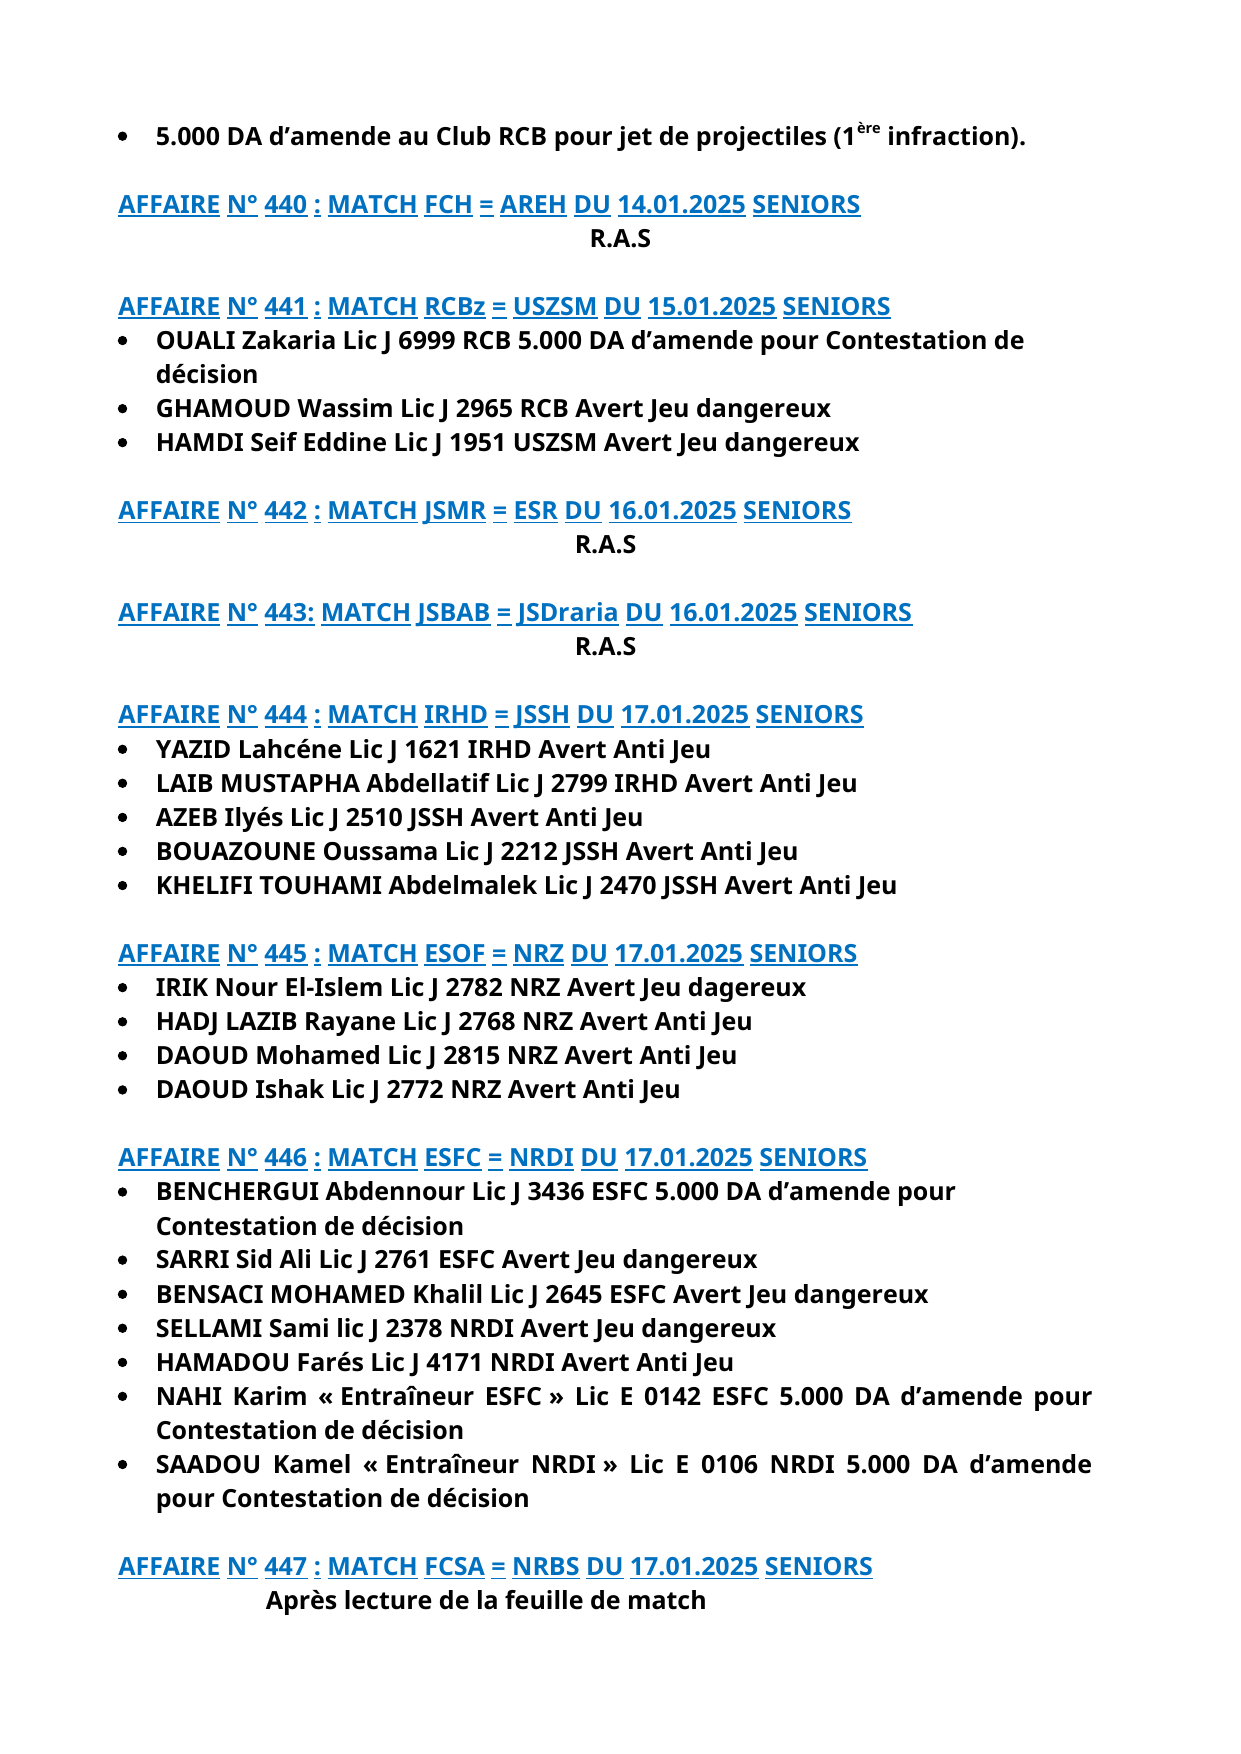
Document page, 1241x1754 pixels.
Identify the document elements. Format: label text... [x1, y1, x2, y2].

list BENSACI MOHAMED Khalil Lic J 2645 ESFC Avert Jeu dangereux [118, 1276, 1093, 1310]
list BENCHERGUI Abdennour Lic J 3436 ESFC 5.000 DA d’amende pour Contestation de décision [118, 1174, 1093, 1242]
text R.A.S [118, 527, 1093, 561]
list NAHI Karim « Entraîneur ESFC » Lic E 0142 ESFC 5.000 DA d’amende pour Contestation de décision [118, 1378, 1093, 1447]
list SARRI Sid Ali Lic J 2761 ESFC Avert Jeu dangereux [118, 1242, 1093, 1276]
list DAOUD Mohamed Lic J 2815 NRZ Avert Anti Jeu [118, 1038, 1093, 1072]
list HAMADOU Farés Lic J 4171 NRDI Avert Anti Jeu [118, 1344, 1093, 1378]
list 5.000 DA d’amende au Club RCB pour jet de projectiles (1ère infraction). [118, 118, 1122, 152]
text AFFAIRE N° 440 : MATCH FCH = AREH DU 14.01.2025 SENIORS [118, 186, 1122, 220]
list LAIB MUSTAPHA Abdellatif Lic J 2799 IRHD Avert Anti Jeu [118, 765, 1093, 799]
list HADJ LAZIB Rayane Lic J 2768 NRZ Avert Anti Jeu [118, 1004, 1093, 1038]
text AFFAIRE N° 442 : MATCH JSMR = ESR DU 16.01.2025 SENIORS [118, 493, 1122, 527]
list OUALI Zakaria Lic J 6999 RCB 5.000 DA d’amende pour Contestation de décision [118, 322, 1093, 391]
list YAZID Lahcéne Lic J 1621 IRHD Avert Anti Jeu [118, 731, 1093, 765]
text AFFAIRE N° 444 : MATCH IRHD = JSSH DU 17.01.2025 SENIORS [118, 697, 1122, 731]
list BOUAZOUNE Oussama Lic J 2212 JSSH Avert Anti Jeu [118, 833, 1093, 867]
list DAOUD Ishak Lic J 2772 NRZ Avert Anti Jeu [118, 1072, 1093, 1106]
text Après lecture de la feuille de match [266, 1583, 1122, 1617]
text AFFAIRE N° 445 : MATCH ESOF = NRZ DU 17.01.2025 SENIORS [118, 936, 1122, 970]
list HAMDI Seif Eddine Lic J 1951 USZSM Avert Jeu dangereux [118, 425, 1093, 459]
text AFFAIRE N° 447 : MATCH FCSA = NRBS DU 17.01.2025 SENIORS [118, 1549, 1122, 1583]
list SELLAMI Sami lic J 2378 NRDI Avert Jeu dangereux [118, 1310, 1093, 1344]
text R.A.S [118, 629, 1093, 663]
text AFFAIRE N° 443: MATCH JSBAB = JSDraria DU 16.01.2025 SENIORS [118, 595, 1122, 629]
text AFFAIRE N° 446 : MATCH ESFC = NRDI DU 17.01.2025 SENIORS [118, 1140, 1122, 1174]
list GHAMOUD Wassim Lic J 2965 RCB Avert Jeu dangereux [118, 391, 1093, 425]
text AFFAIRE N° 441 : MATCH RCBz = USZSM DU 15.01.2025 SENIORS [118, 288, 1122, 322]
list SAADOU Kamel « Entraîneur NRDI » Lic E 0106 NRDI 5.000 DA d’amende pour Contestation de décision [118, 1447, 1093, 1515]
list AZEB Ilyés Lic J 2510 JSSH Avert Anti Jeu [118, 799, 1093, 833]
list KHELIFI TOUHAMI Abdelmalek Lic J 2470 JSSH Avert Anti Jeu [118, 867, 1093, 902]
text R.A.S [118, 220, 1122, 254]
list IRIK Nour El-Islem Lic J 2782 NRZ Avert Jeu dagereux [118, 970, 1093, 1004]
